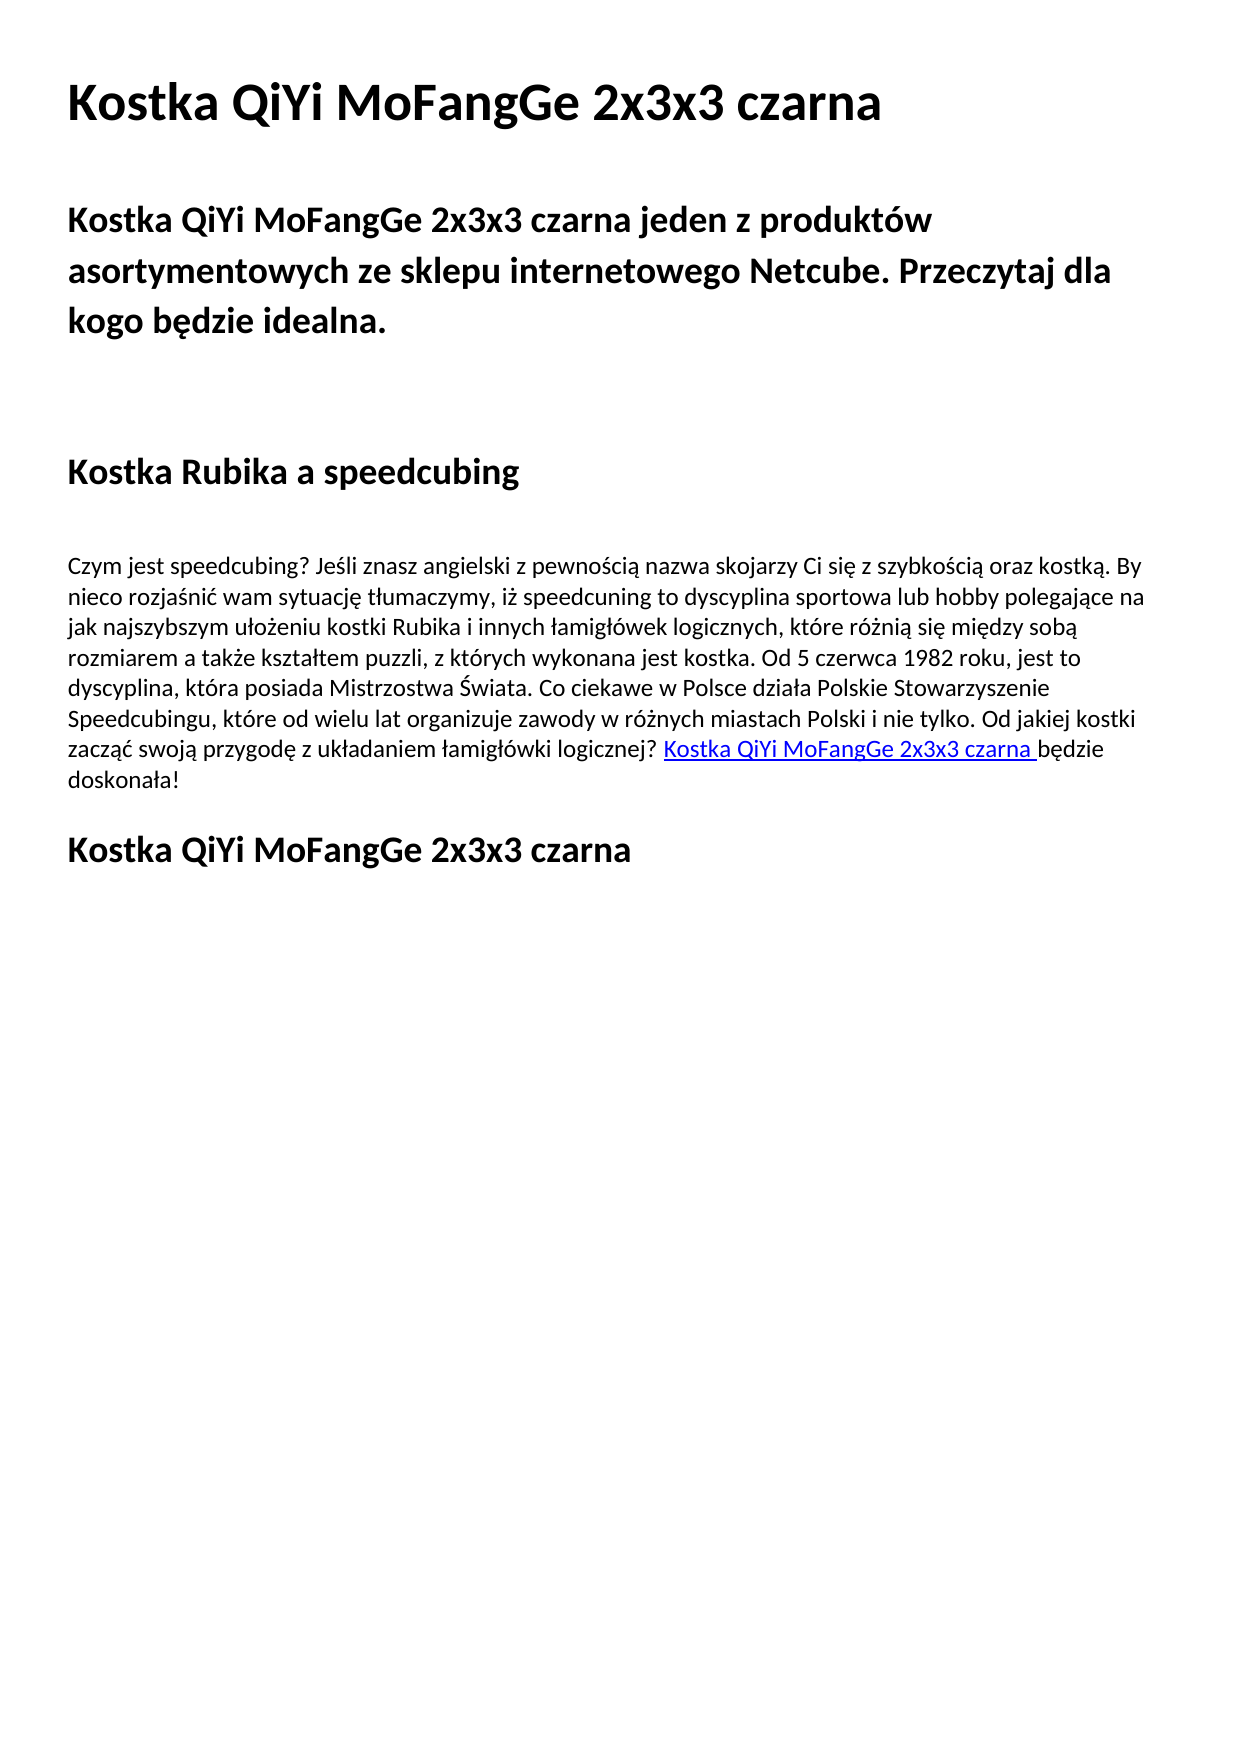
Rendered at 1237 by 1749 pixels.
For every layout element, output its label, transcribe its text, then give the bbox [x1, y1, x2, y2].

text Kostka QiYi MoFangGe 2x3x3 czarna jeden z produktów asortymentowych ze sklepu internetowego Netcube. Przeczytaj dla kogo będzie idealna. [68, 196, 1169, 343]
text Czym jest speedcubing? Jeśli znasz angielski z pewnością nazwa skojarzy Ci się z szybkością oraz kostką. By nieco rozjaśnić wam sytuację tłumaczymy, iż speedcuning to dyscyplina sportowa lub hobby polegające na jak najszybszym ułożeniu kostki Rubika i innych łamigłówek logicznych, które różnią się między sobą rozmiarem a także kształtem puzzli, z których wykonana jest kostka. Od 5 czerwca 1982 roku, jest to dyscyplina, która posiada Mistrzostwa Świata. Co ciekawe w Polsce działa Polskie Stowarzyszenie Speedcubingu, które od wielu lat organizuje zawody w różnych miastach Polski i nie tylko. Od jakiej kostki zacząć swoją przygodę z układaniem łamigłówki logicznej? Kostka QiYi MoFangGe 2x3x3 czarna będzie doskonała! [68, 550, 1169, 794]
text Kostka Rubika a speedcubing [68, 448, 1169, 493]
text Kostka QiYi MoFangGe 2x3x3 czarna [68, 826, 1169, 871]
text Kostka QiYi MoFangGe 2x3x3 czarna [68, 68, 1169, 134]
